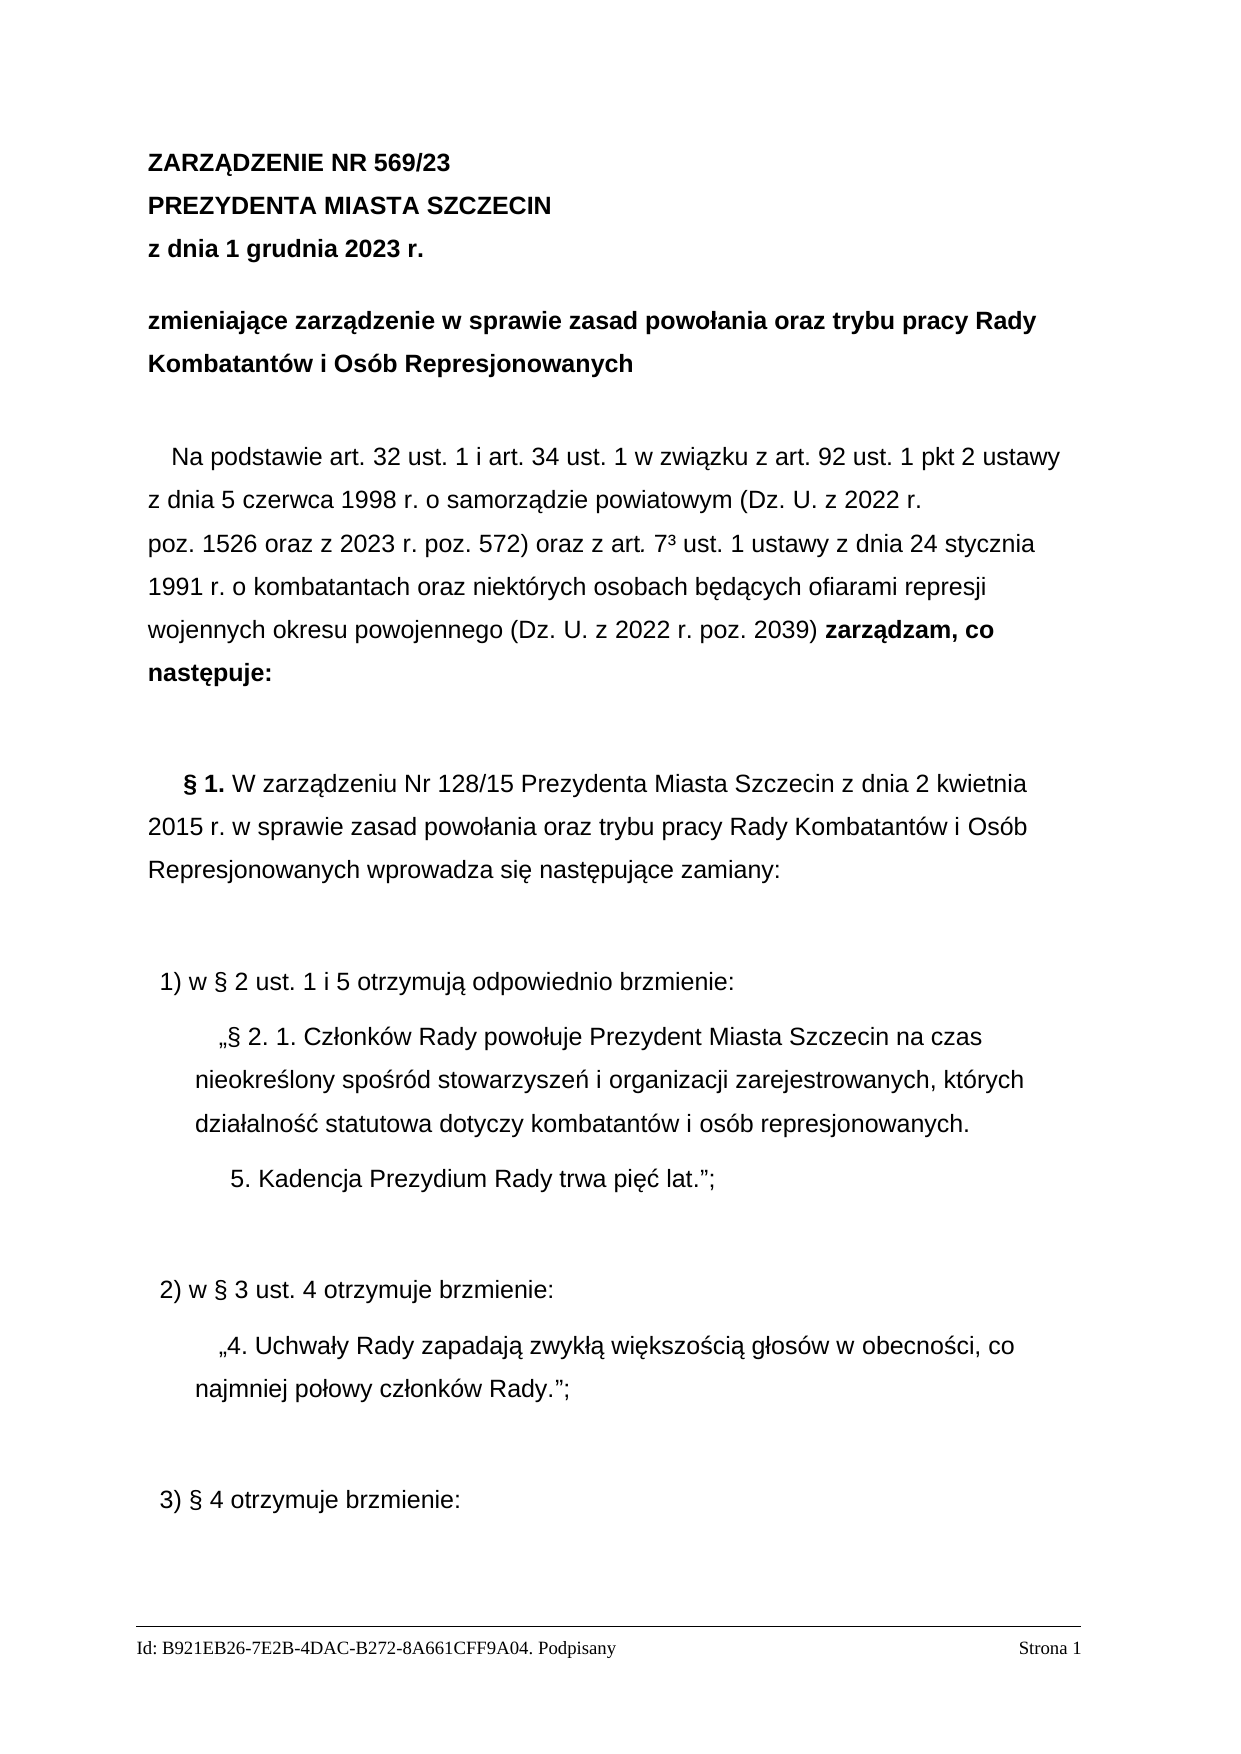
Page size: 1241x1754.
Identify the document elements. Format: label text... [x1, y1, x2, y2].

text Na podstawie art. 32 ust. 1 i art. 34 ust. 1 w związku z art. 92 ust. 1 pkt 2 ustawy z dnia 5 czerwca 1998 r. o samorządzie powiatowym (Dz. U. z 2022 r. poz. 1526 oraz z 2023 r. poz. 572) oraz z art. 7³ ust. 1 ustawy z dnia 24 stycznia 1991 r. o kombatantach oraz niektórych osobach będących ofiarami represji wojennych okresu powojennego (Dz. U. z 2022 r. poz. 2039) zarządzam, co następuje: [148, 442, 1093, 687]
text Zarządzenie Nr 569/23 Prezydenta Miasta Szczecin [148, 148, 1093, 219]
text 3) § 4 otrzymuje brzmienie: [159, 1486, 1093, 1514]
text 2) w § 3 ust. 4 otrzymuje brzmienie: [159, 1276, 1093, 1304]
text „4. Uchwały Rady zapadają zwykłą większością głosów w obecności, co najmniej połowy członków Rady.”; [195, 1331, 1093, 1403]
text 1) w § 2 ust. 1 i 5 otrzymują odpowiednio brzmienie: [159, 967, 1093, 996]
text „§ 2. 1. Członków Rady powołuje Prezydent Miasta Szczecin na czas nieokreślony spośród stowarzyszeń i organizacji zarejestrowanych, których działalność statutowa dotyczy kombatantów i osób represjonowanych. [195, 1022, 1093, 1137]
text zmieniające zarządzenie w sprawie zasad powołania oraz trybu pracy Rady Kombatantów i Osób Represjonowanych [148, 306, 1093, 378]
text 5. Kadencja Prezydium Rady trwa pięć lat.”; [195, 1164, 1093, 1193]
text z dnia 1 grudnia 2023 r. [148, 234, 1093, 263]
text § 1. W zarządzeniu Nr 128/15 Prezydenta Miasta Szczecin z dnia 2 kwietnia 2015 r. w sprawie zasad powołania oraz trybu pracy Rady Kombatantów i Osób Represjonowanych wprowadza się następujące zamiany: [148, 769, 1093, 884]
